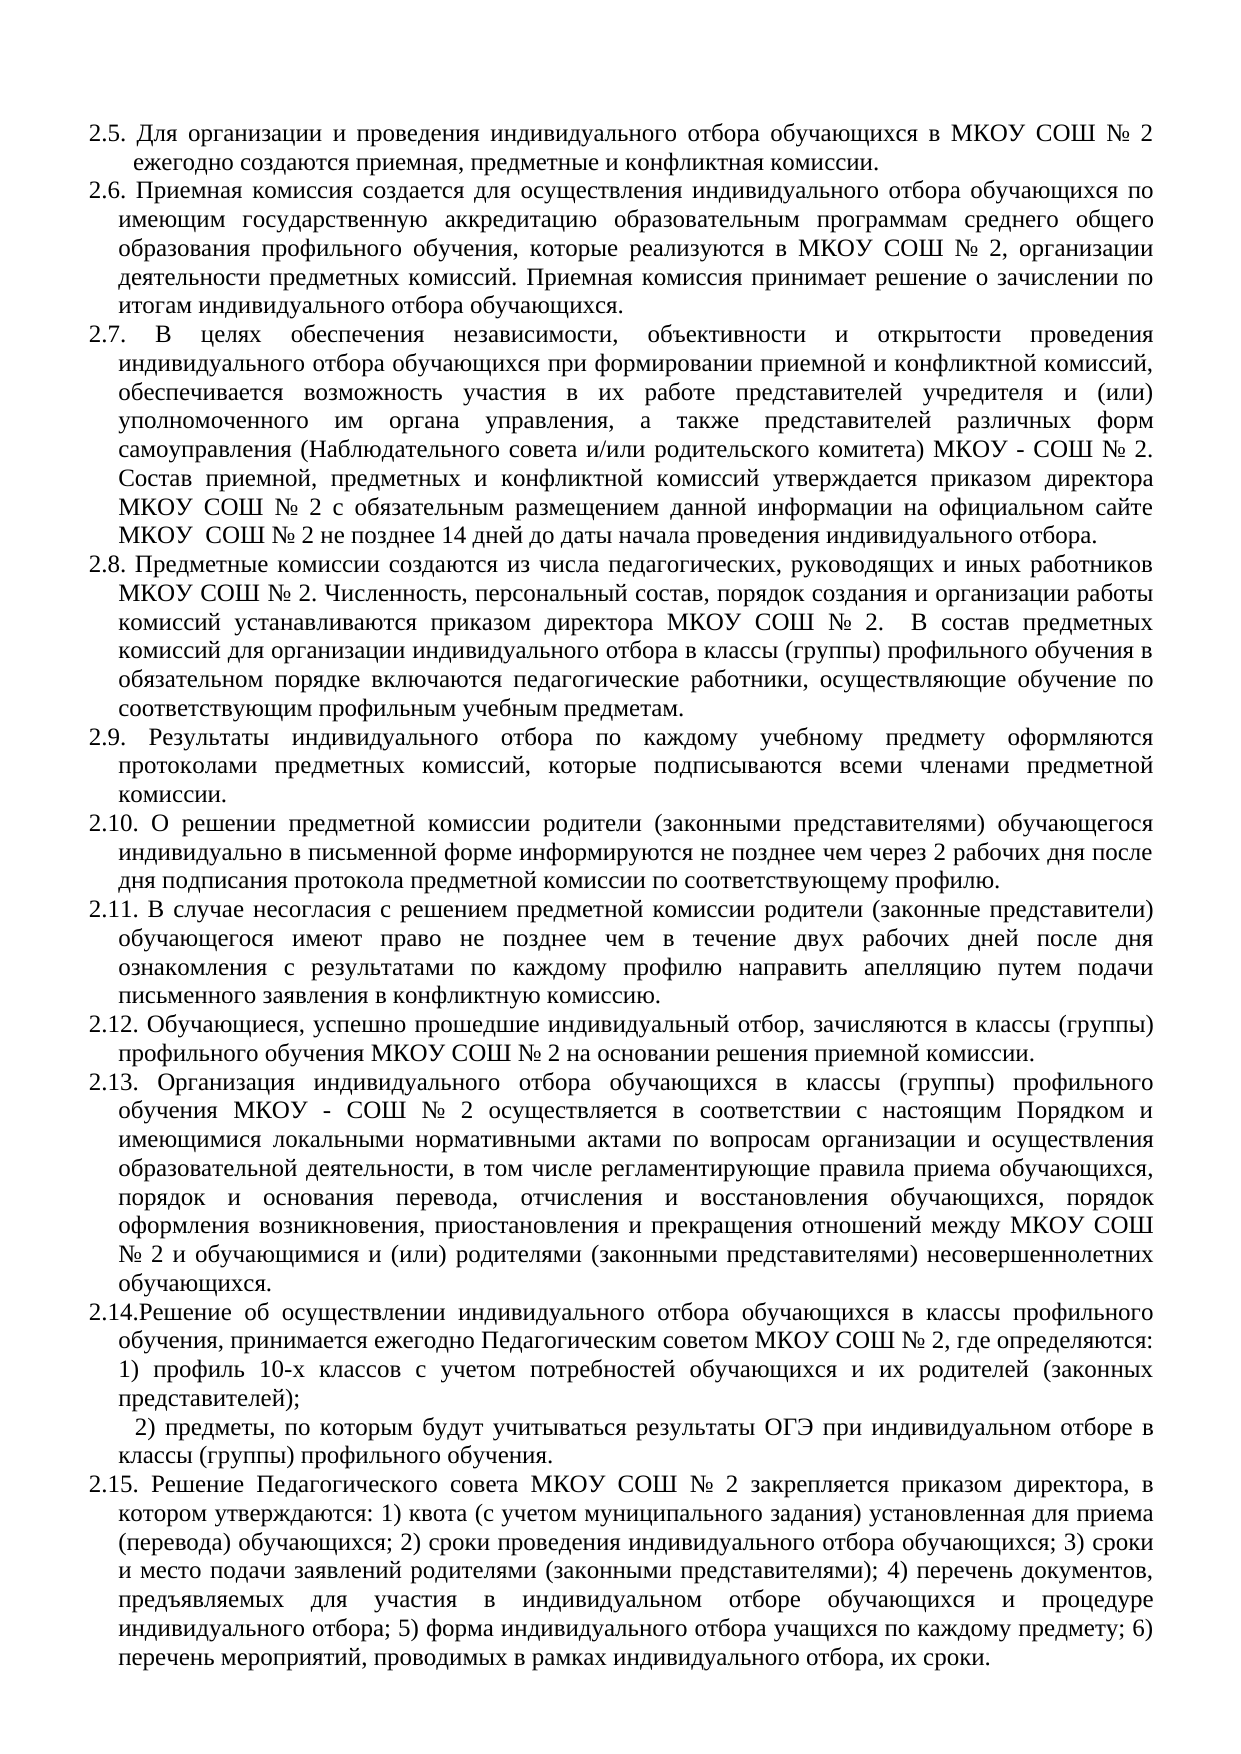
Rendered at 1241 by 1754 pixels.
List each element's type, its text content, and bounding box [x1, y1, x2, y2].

text 2.11. В случае несогласия с решением предметной комиссии родители (законные представители) обучающегося имеют право не позднее чем в течение двух рабочих дней после дня ознакомления с результатами по каждому профилю направить апелляцию путем подачи письменного заявления в конфликтную комиссию. [88, 894, 1154, 1009]
text 2.8. Предметные комиссии создаются из числа педагогических, руководящих и иных работников МКОУ СОШ № 2. Численность, персональный состав, порядок создания и организации работы комиссий устанавливаются приказом директора МКОУ СОШ № 2. В состав предметных комиссий для организации индивидуального отбора в классы (группы) профильного обучения в обязательном порядке включаются педагогические работники, осуществляющие обучение по соответствующим профильным учебным предметам. [88, 549, 1154, 722]
text 2) предметы, по которым будут учитываться результаты ОГЭ при индивидуальном отборе в классы (группы) профильного обучения. [88, 1412, 1154, 1469]
text 2.9. Результаты индивидуального отбора по каждому учебному предмету оформляются протоколами предметных комиссий, которые подписываются всеми членами предметной комиссии. [88, 722, 1154, 808]
text 2.6. Приемная комиссия создается для осуществления индивидуального отбора обучающихся по имеющим государственную аккредитацию образовательным программам среднего общего образования профильного обучения, которые реализуются в МКОУ СОШ № 2, организации деятельности предметных комиссий. Приемная комиссия принимает решение о зачислении по итогам индивидуального отбора обучающихся. [88, 176, 1154, 319]
text 2.7. В целях обеспечения независимости, объективности и открытости проведения индивидуального отбора обучающихся при формировании приемной и конфликтной комиссий, обеспечивается возможность участия в их работе представителей учредителя и (или) уполномоченного им органа управления, а также представителей различных форм самоуправления (Наблюдательного совета и/или родительского комитета) МКОУ - СОШ № 2. Состав приемной, предметных и конфликтной комиссий утверждается приказом директора МКОУ СОШ № 2 с обязательным размещением данной информации на официальном сайте МКОУ СОШ № 2 не позднее 14 дней до даты начала проведения индивидуального отбора. [88, 319, 1154, 549]
text 2.12. Обучающиеся, успешно прошедшие индивидуальный отбор, зачисляются в классы (группы) профильного обучения МКОУ СОШ № 2 на основании решения приемной комиссии. [88, 1009, 1154, 1067]
text 2.15. Решение Педагогического совета МКОУ СОШ № 2 закрепляется приказом директора, в котором утверждаются: 1) квота (с учетом муниципального задания) установленная для приема (перевода) обучающихся; 2) сроки проведения индивидуального отбора обучающихся; 3) сроки и место подачи заявлений родителями (законными представителями); 4) перечень документов, предъявляемых для участия в индивидуальном отборе обучающихся и процедуре индивидуального отбора; 5) форма индивидуального отбора учащихся по каждому предмету; 6) перечень мероприятий, проводимых в рамках индивидуального отбора, их сроки. [88, 1469, 1154, 1671]
text 2.5. Для организации и проведения индивидуального отбора обучающихся в МКОУ СОШ № 2 ежегодно создаются приемная, предметные и конфликтная комиссии. [88, 118, 1154, 176]
text 2.13. Организация индивидуального отбора обучающихся в классы (группы) профильного обучения МКОУ - СОШ № 2 осуществляется в соответствии с настоящим Порядком и имеющимися локальными нормативными актами по вопросам организации и осуществления образовательной деятельности, в том числе регламентирующие правила приема обучающихся, порядок и основания перевода, отчисления и восстановления обучающихся, порядок оформления возникновения, приостановления и прекращения отношений между МКОУ СОШ № 2 и обучающимися и (или) родителями (законными представителями) несовершеннолетних обучающихся. [88, 1067, 1154, 1297]
text 2.14.Решение об осуществлении индивидуального отбора обучающихся в классы профильного обучения, принимается ежегодно Педагогическим советом МКОУ СОШ № 2, где определяются: 1) профиль 10-х классов с учетом потребностей обучающихся и их родителей (законных представителей); [88, 1297, 1154, 1412]
text 2.10. О решении предметной комиссии родители (законными представителями) обучающегося индивидуально в письменной форме информируются не позднее чем через 2 рабочих дня после дня подписания протокола предметной комиссии по соответствующему профилю. [88, 808, 1154, 894]
